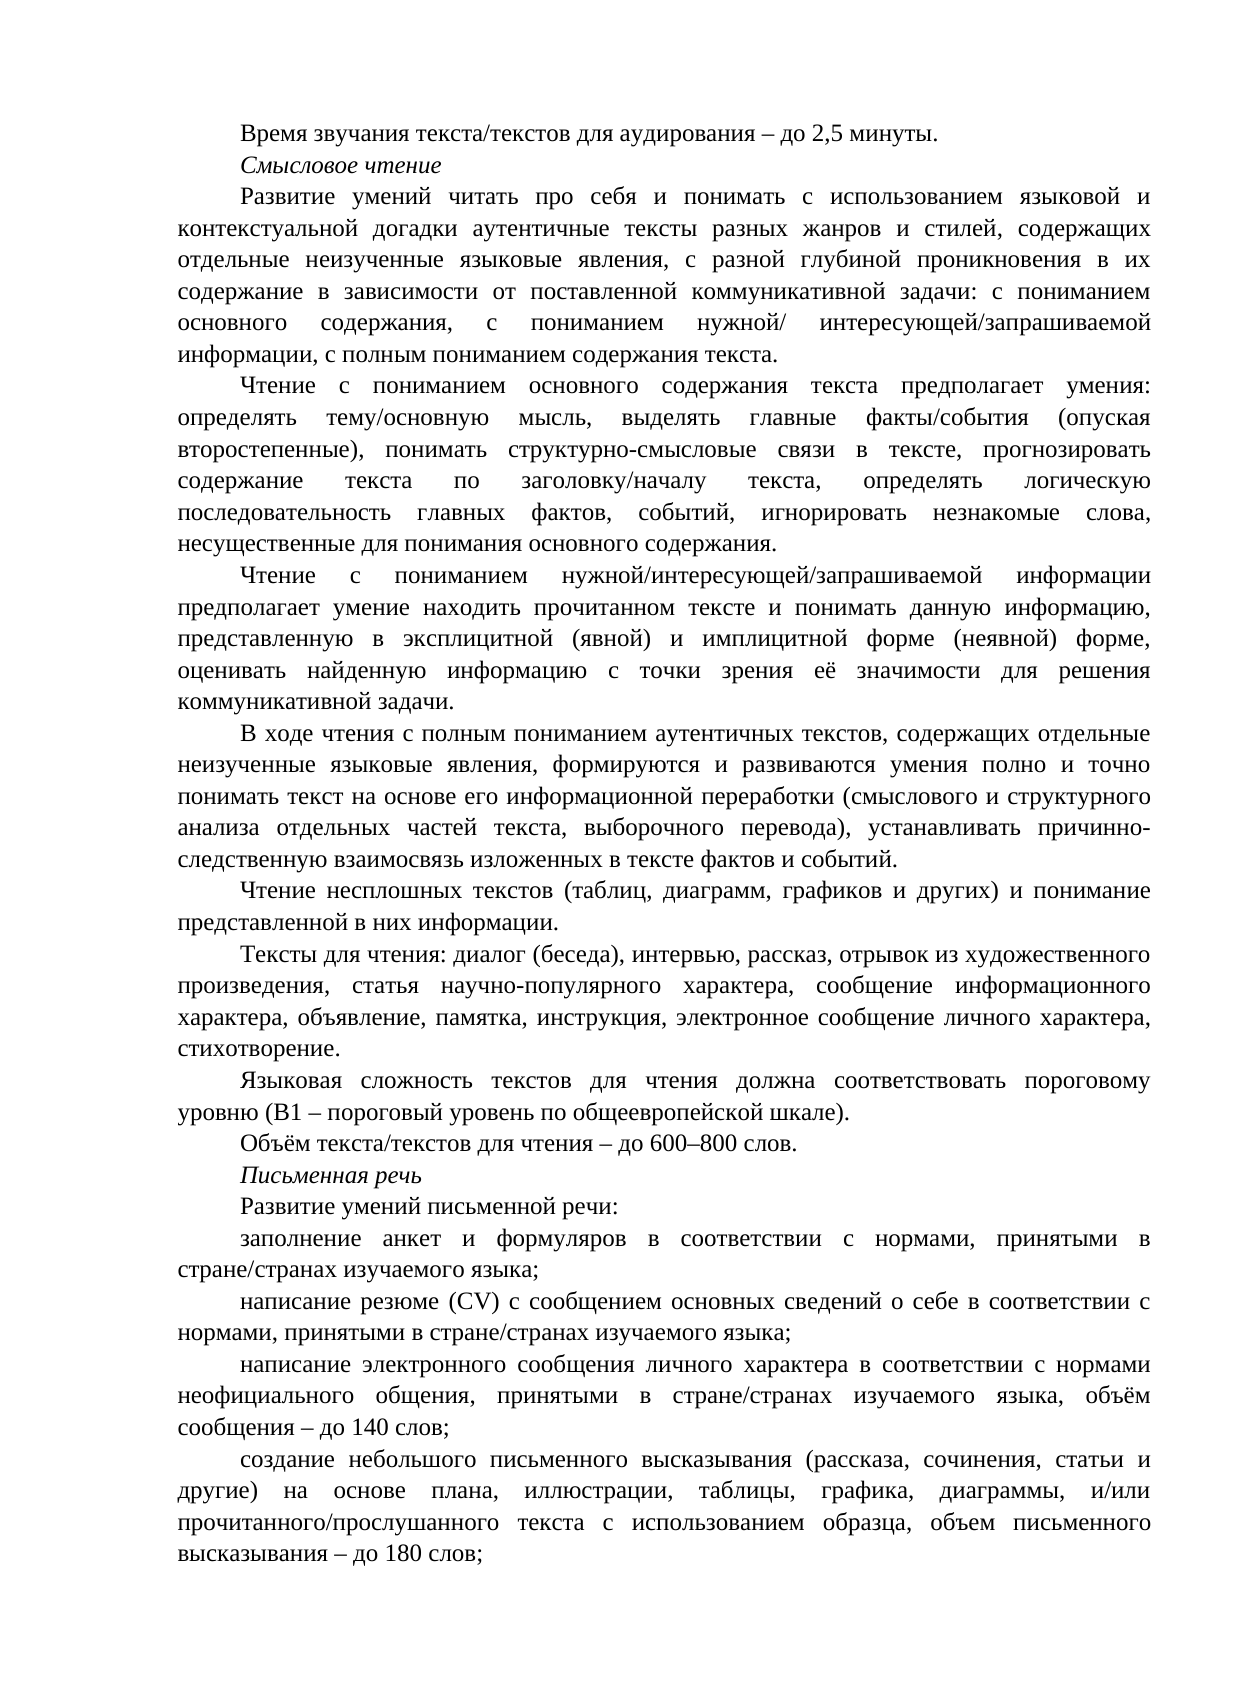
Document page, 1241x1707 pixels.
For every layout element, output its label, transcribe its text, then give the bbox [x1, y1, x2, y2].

text заполнение анкет и формуляров в соответствии с нормами, принятыми в стране/странах изучаемого языка; [177, 1223, 1152, 1283]
text написание резюме (CV) с сообщением основных сведений о себе в соответствии с нормами, принятыми в стране/странах изучаемого языка; [177, 1286, 1152, 1346]
text Время звучания текста/текстов для аудирования – до 2,5 минуты. [177, 118, 1152, 147]
text Объём текста/текстов для чтения – до 600–800 слов. [177, 1128, 1152, 1157]
text Развитие умений читать про себя и понимать с использованием языковой и контекстуальной догадки аутентичные тексты разных жанров и стилей, содержащих отдельные неизученные языковые явления, с разной глубиной проникновения в их содержание в зависимости от поставленной коммуникативной задачи: с пониманием основного содержания, с пониманием нужной/ интересующей/запрашиваемой информации, с полным пониманием содержания текста. [177, 181, 1152, 368]
text Языковая сложность текстов для чтения должна соответствовать пороговому уровню (В1 – пороговый уровень по общеевропейской шкале). [177, 1065, 1152, 1125]
text Смысловое чтение [177, 150, 1152, 178]
text Чтение с пониманием основного содержания текста предполагает умения: определять тему/основную мысль, выделять главные факты/события (опуская второстепенные), понимать структурно-смысловые связи в тексте, прогнозировать содержание текста по заголовку/началу текста, определять логическую последовательность главных фактов, событий, игнорировать незнакомые слова, несущественные для понимания основного содержания. [177, 371, 1152, 557]
text написание электронного сообщения личного характера в соответствии с нормами неофициального общения, принятыми в стране/странах изучаемого языка, объём сообщения – до 140 слов; [177, 1349, 1152, 1441]
text создание небольшого письменного высказывания (рассказа, сочинения, статьи и другие) на основе плана, иллюстрации, таблицы, графика, диаграммы, и/или прочитанного/прослушанного текста с использованием образца, объем письменного высказывания – до 180 слов; [177, 1444, 1152, 1567]
text Письменная речь [177, 1160, 1152, 1188]
text Развитие умений письменной речи: [177, 1191, 1152, 1220]
text Тексты для чтения: диалог (беседа), интервью, рассказ, отрывок из художественного произведения, статья научно-популярного характера, сообщение информационного характера, объявление, памятка, инструкция, электронное сообщение личного характера, стихотворение. [177, 939, 1152, 1062]
text Чтение несплошных текстов (таблиц, диаграмм, графиков и других) и понимание представленной в них информации. [177, 876, 1152, 936]
text В ходе чтения с полным пониманием аутентичных текстов, содержащих отдельные неизученные языковые явления, формируются и развиваются умения полно и точно понимать текст на основе его информационной переработки (смыслового и структурного анализа отдельных частей текста, выборочного перевода), устанавливать причинно-следственную взаимосвязь изложенных в тексте фактов и событий. [177, 718, 1152, 873]
text Чтение с пониманием нужной/интересующей/запрашиваемой информации предполагает умение находить прочитанном тексте и понимать данную информацию, представленную в эксплицитной (явной) и имплицитной форме (неявной) форме, оценивать найденную информацию с точки зрения её значимости для решения коммуникативной задачи. [177, 560, 1152, 715]
